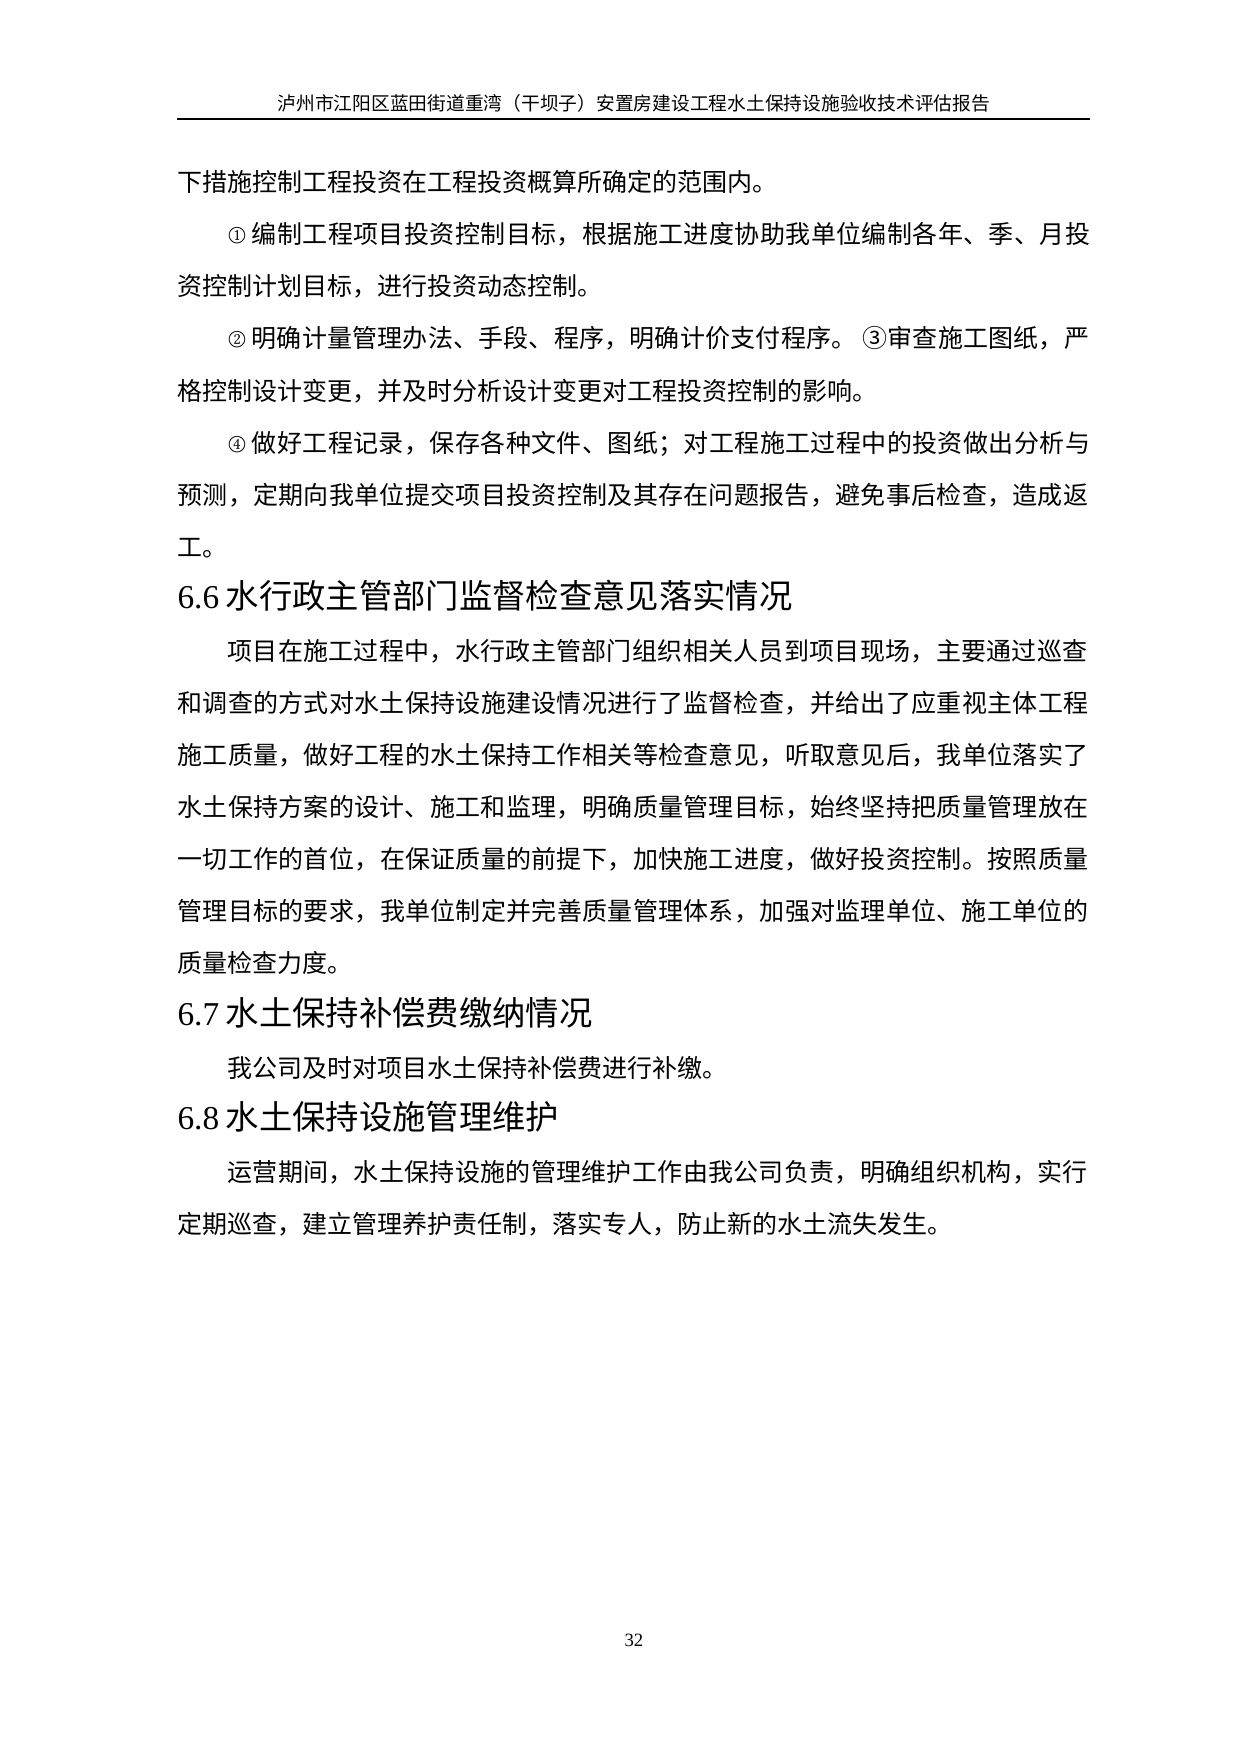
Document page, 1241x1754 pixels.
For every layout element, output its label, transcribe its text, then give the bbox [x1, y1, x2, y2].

text 项目在施工过程中，水行政主管部门组织相关人员到项目现场，主要通过巡查和调查的方式对水土保持设施建设情况进行了监督检查，并给出了应重视主体工程施工质量，做好工程的水土保持工作相关等检查意见，听取意见后，我单位落实了水土保持方案的设计、施工和监理，明确质量管理目标，始终坚持把质量管理放在一切工作的首位，在保证质量的前提下，加快施工进度，做好投资控制。按照质量管理目标的要求，我单位制定并完善质量管理体系，加强对监理单位、施工单位的质量检查力度。 [177, 619, 1090, 983]
text 运营期间，水土保持设施的管理维护工作由我公司负责，明确组织机构，实行定期巡查，建立管理养护责任制，落实专人，防止新的水土流失发生。 [177, 1139, 1090, 1244]
text ④做好工程记录，保存各种文件、图纸；对工程施工过程中的投资做出分析与预测，定期向我单位提交项目投资控制及其存在问题报告，避免事后检查，造成返工。 [177, 410, 1090, 567]
text 我公司及时对项目水土保持补偿费进行补缴。 [177, 1035, 1090, 1087]
text ①编制工程项目投资控制目标，根据施工进度协助我单位编制各年、季、月投资控制计划目标，进行投资动态控制。 [177, 202, 1090, 306]
text ②明确计量管理办法、手段、程序，明确计价支付程序。 ③审查施工图纸，严格控制设计变更，并及时分析设计变更对工程投资控制的影响。 [177, 306, 1090, 410]
subtitle 6.7水土保持补偿费缴纳情况 [177, 983, 1090, 1035]
subtitle 6.6水行政主管部门监督检查意见落实情况 [177, 567, 1090, 619]
subtitle 6.8水土保持设施管理维护 [177, 1087, 1090, 1139]
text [177, 150, 1090, 202]
